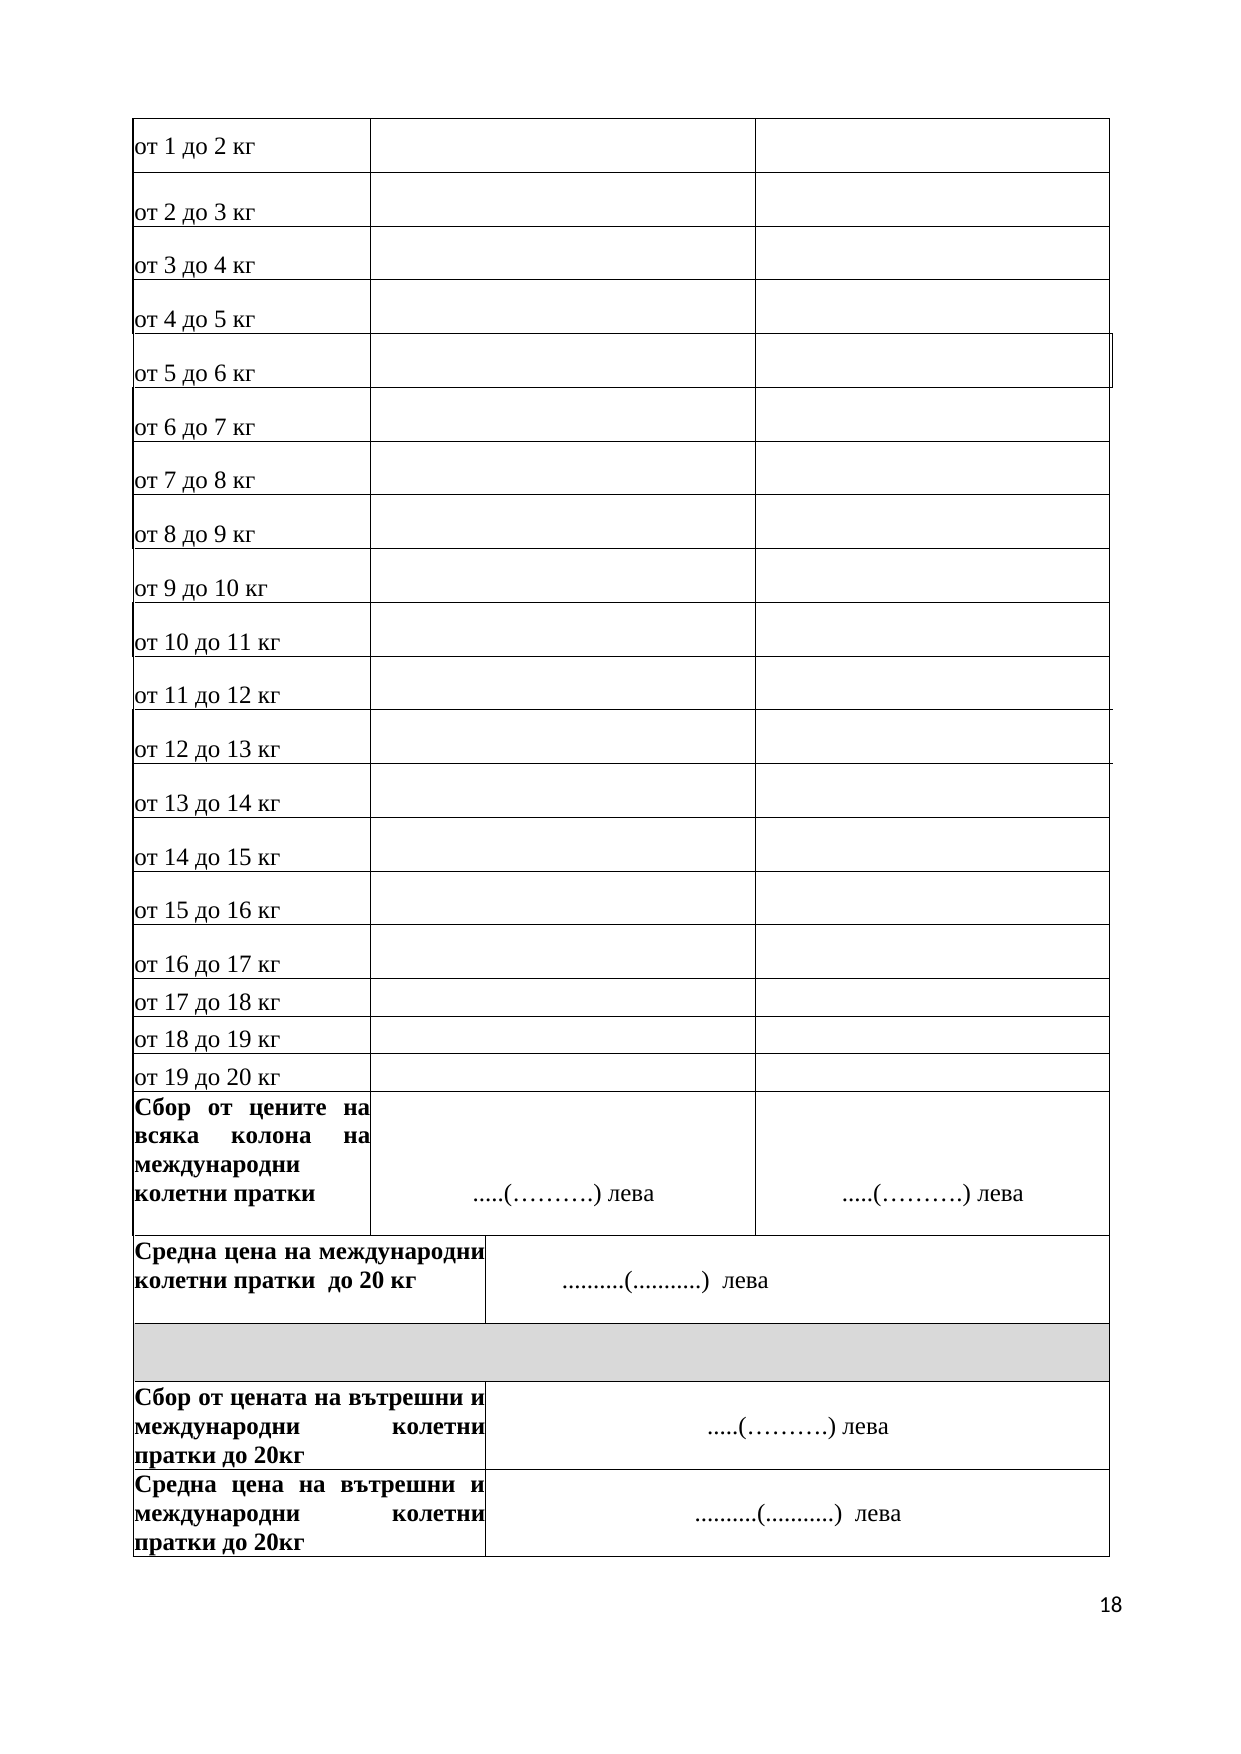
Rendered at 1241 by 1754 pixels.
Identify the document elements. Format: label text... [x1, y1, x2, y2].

table_cell [756, 1017, 1109, 1053]
table_cell [371, 119, 755, 172]
table_cell [756, 119, 1109, 172]
table_cell [756, 388, 1109, 441]
table_cell [756, 872, 1109, 924]
table_cell [1110, 1053, 1116, 1091]
table_cell [371, 710, 755, 763]
table_cell [756, 764, 1109, 817]
table_cell [756, 603, 1109, 656]
table_cell Сбор от цената на вътрешни и международни колетни пратки до 20кг [134, 1382, 485, 1468]
table_cell [371, 818, 755, 871]
table_cell [756, 173, 1109, 226]
table_cell [756, 442, 1109, 494]
table_cell от 6 до 7 кг [134, 388, 370, 441]
table_cell [371, 1054, 755, 1091]
table_cell .....(……….) лева [371, 1092, 755, 1235]
table_cell [371, 227, 755, 279]
table_cell от 12 до 13 кг [134, 710, 370, 763]
table_cell [756, 334, 1109, 387]
table_cell [756, 1054, 1109, 1091]
table_cell Средна цена на вътрешни и международни колетни пратки до 20кг [134, 1470, 485, 1556]
table_cell [371, 334, 755, 387]
table_cell .....(……….) лева [756, 1092, 1109, 1235]
table_cell от 13 до 14 кг [134, 764, 370, 817]
table_cell от 14 до 15 кг [134, 818, 370, 871]
table_cell от 2 до 3 кг [134, 173, 370, 226]
table_cell от 16 до 17 кг [134, 925, 370, 978]
table_cell [371, 388, 755, 441]
table_cell [1110, 978, 1116, 1016]
table_cell [756, 979, 1109, 1016]
table_cell [1110, 1016, 1116, 1053]
table_cell [371, 872, 755, 924]
table_cell от 18 до 19 кг [134, 1017, 370, 1053]
table_cell от 11 до 12 кг [134, 657, 370, 709]
table_cell от 4 до 5 кг [134, 280, 370, 333]
table_cell [371, 280, 755, 333]
table_cell от 1 до 2 кг [134, 119, 370, 172]
table_cell [371, 173, 755, 226]
table_cell от 10 до 11 кг [134, 603, 370, 656]
table_cell [371, 1017, 755, 1053]
table_cell [371, 657, 755, 709]
table_cell от 19 до 20 кг [134, 1054, 370, 1091]
table_cell [756, 818, 1109, 871]
table_cell [1110, 1091, 1116, 1235]
table_cell [371, 549, 755, 602]
table_cell [756, 227, 1109, 279]
table_cell [756, 549, 1109, 602]
table_cell [371, 603, 755, 656]
table_cell от 15 до 16 кг [134, 872, 370, 924]
table_cell [371, 979, 755, 1016]
table_cell ..........(...........) лева [486, 1236, 1109, 1323]
table_cell [134, 1324, 1109, 1381]
table_cell от 9 до 10 кг [134, 549, 370, 602]
table_cell от 3 до 4 кг [134, 227, 370, 279]
table_cell от 7 до 8 кг [134, 442, 370, 494]
table_cell от 8 до 9 кг [134, 495, 370, 548]
table_cell [756, 710, 1109, 763]
table_cell [371, 925, 755, 978]
table_cell от 17 до 18 кг [134, 979, 370, 1016]
table_cell [371, 764, 755, 817]
table_cell Средна цена на международни колетни пратки до 20 кг [134, 1236, 485, 1323]
table_cell .....(……….) лева [486, 1382, 1109, 1468]
table_cell Сбор от цените на всяка колона на международни колетни пратки [134, 1092, 370, 1235]
table_cell [756, 280, 1109, 333]
table_cell [756, 925, 1109, 978]
table_cell ..........(...........) лева [486, 1470, 1109, 1556]
table_cell от 5 до 6 кг [134, 334, 370, 387]
table_cell [756, 657, 1109, 709]
table_cell [371, 442, 755, 494]
table_cell [756, 495, 1109, 548]
table_cell [371, 495, 755, 548]
